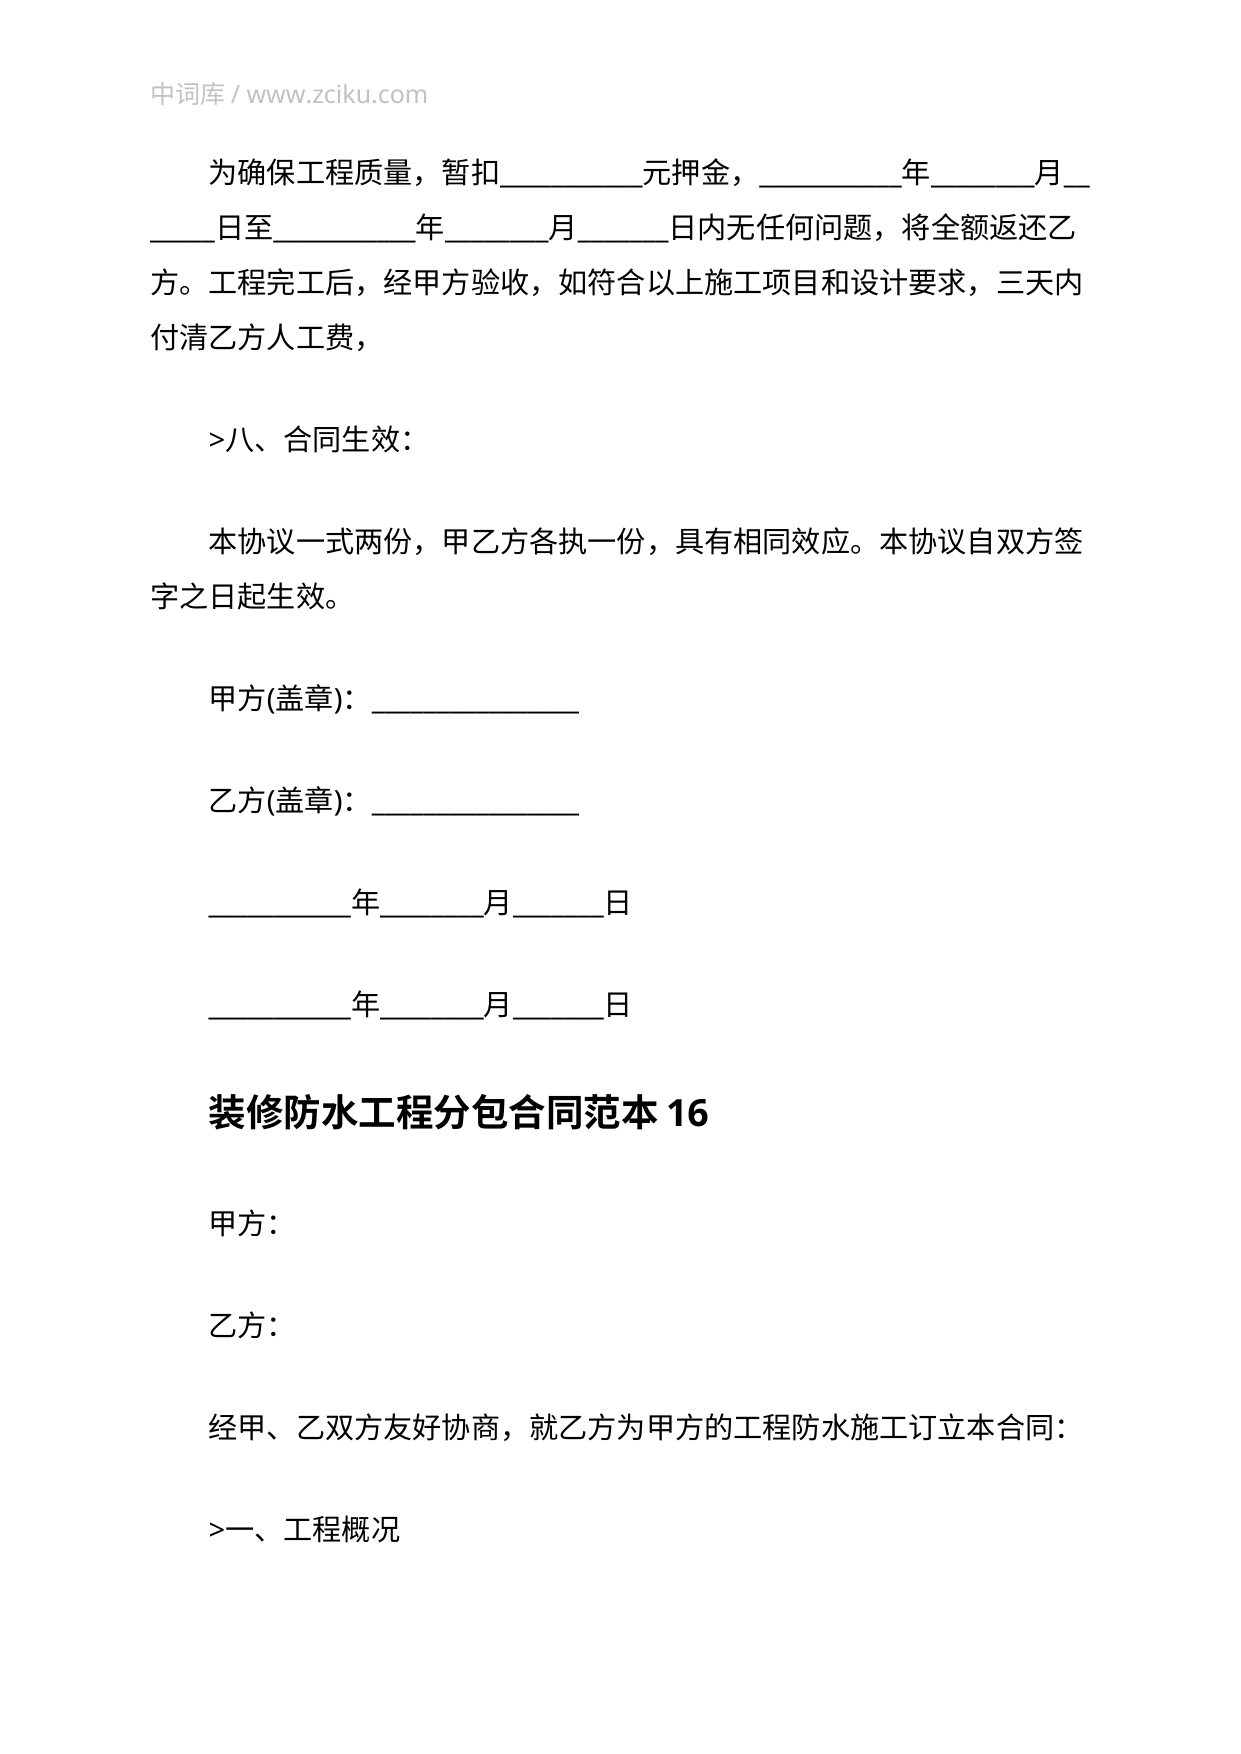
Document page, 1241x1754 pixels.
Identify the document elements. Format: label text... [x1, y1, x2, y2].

text 经甲、乙双方友好协商，就乙方为甲方的工程防水施工订立本合同： [150, 1404, 1090, 1447]
text 装修防水工程分包合同范本16 [150, 1083, 1090, 1138]
text >八、合同生效： [150, 417, 1090, 459]
text 乙方： [150, 1303, 1090, 1345]
text >一、工程概况 [150, 1506, 1090, 1548]
text 为确保工程质量，暂扣___________元押金，___________年________月_______日至___________年________月_______日内无任何问题，将全额返还乙方。工程完工后，经甲方验收，如符合以上施工项目和设计要求，三天内付清乙方人工费， [150, 150, 1090, 357]
text 甲方： [150, 1201, 1090, 1243]
text 乙方(盖章)：________________ [150, 777, 1090, 820]
text 甲方(盖章)：________________ [150, 675, 1090, 718]
text ___________年________月_______日 [150, 879, 1090, 922]
text 本协议一式两份，甲乙方各执一份，具有相同效应。本协议自双方签字之日起生效。 [150, 519, 1090, 616]
text ___________年________月_______日 [150, 981, 1090, 1024]
